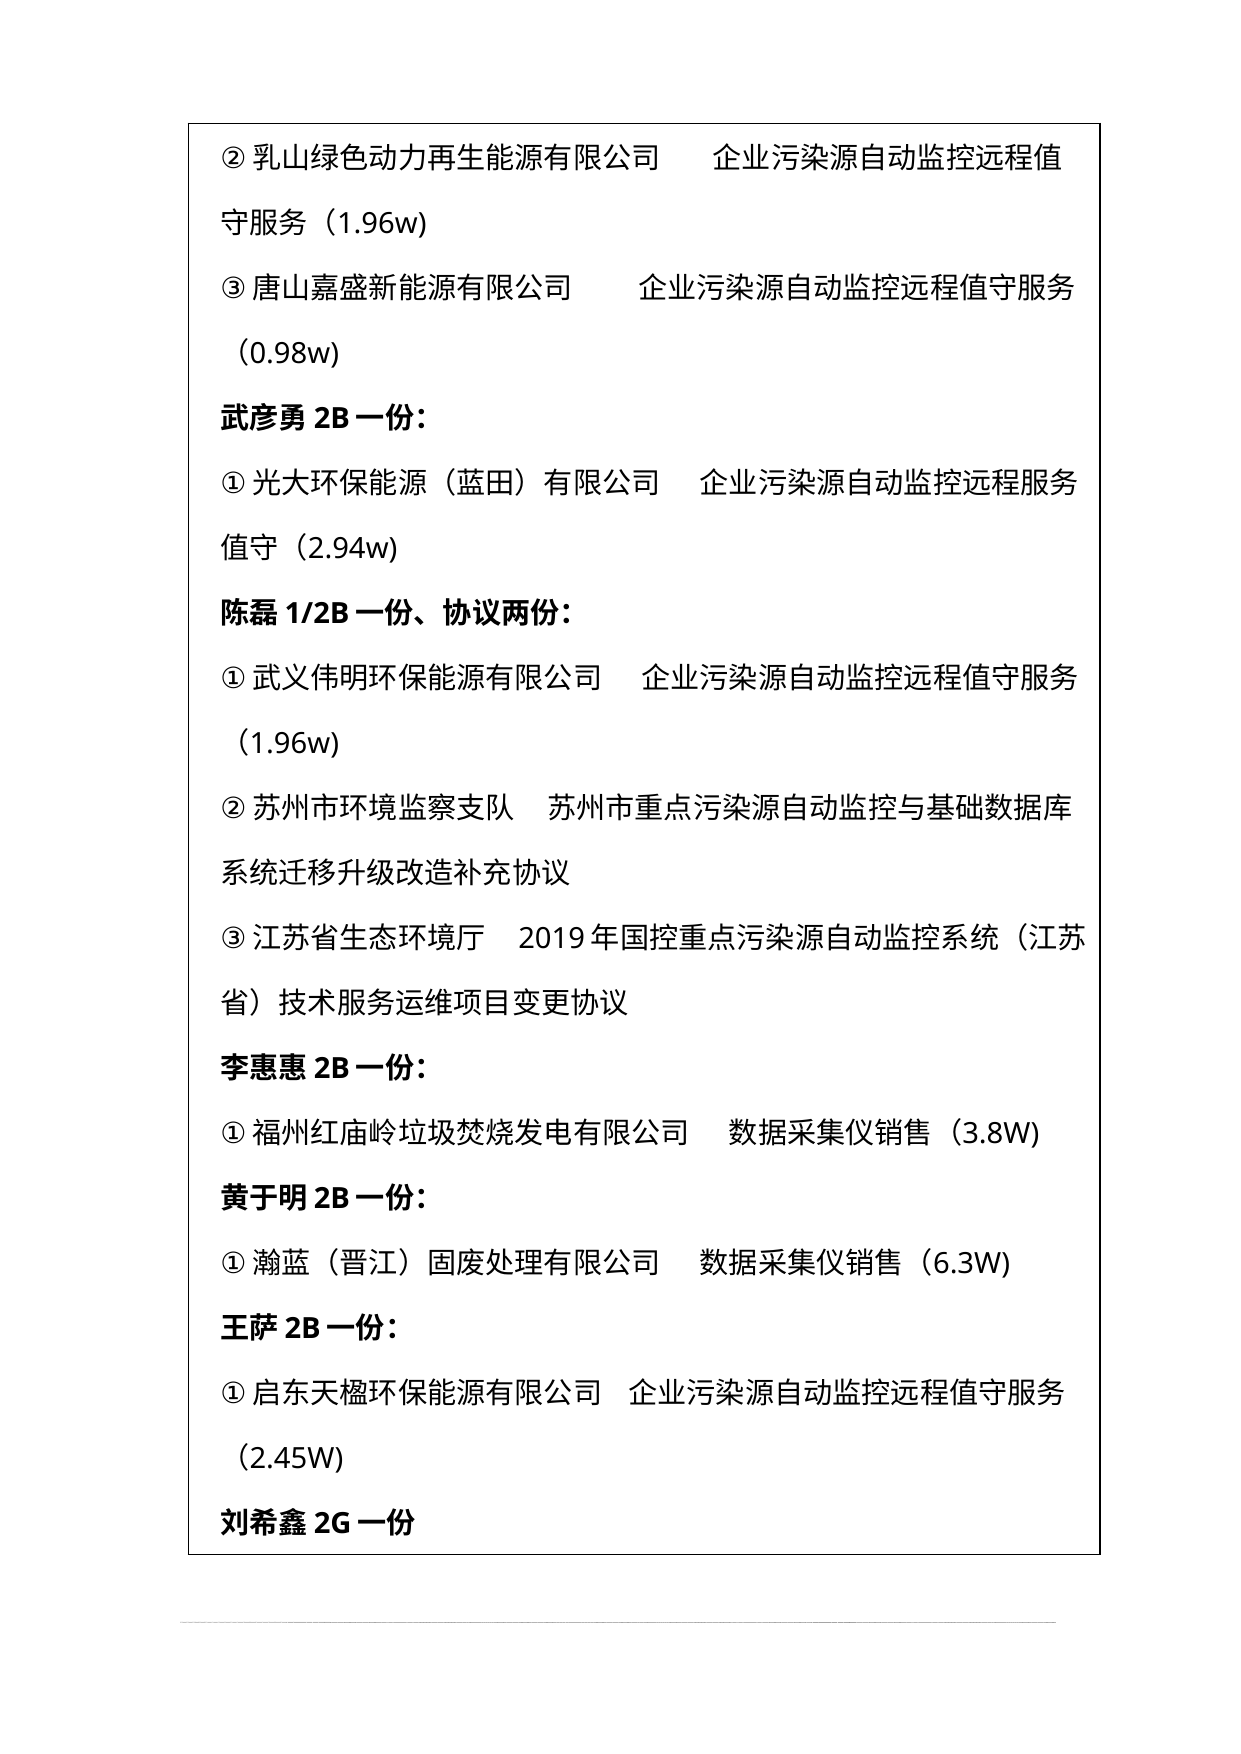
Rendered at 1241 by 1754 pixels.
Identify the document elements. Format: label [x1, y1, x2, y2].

table_cell [189, 124, 1099, 1553]
